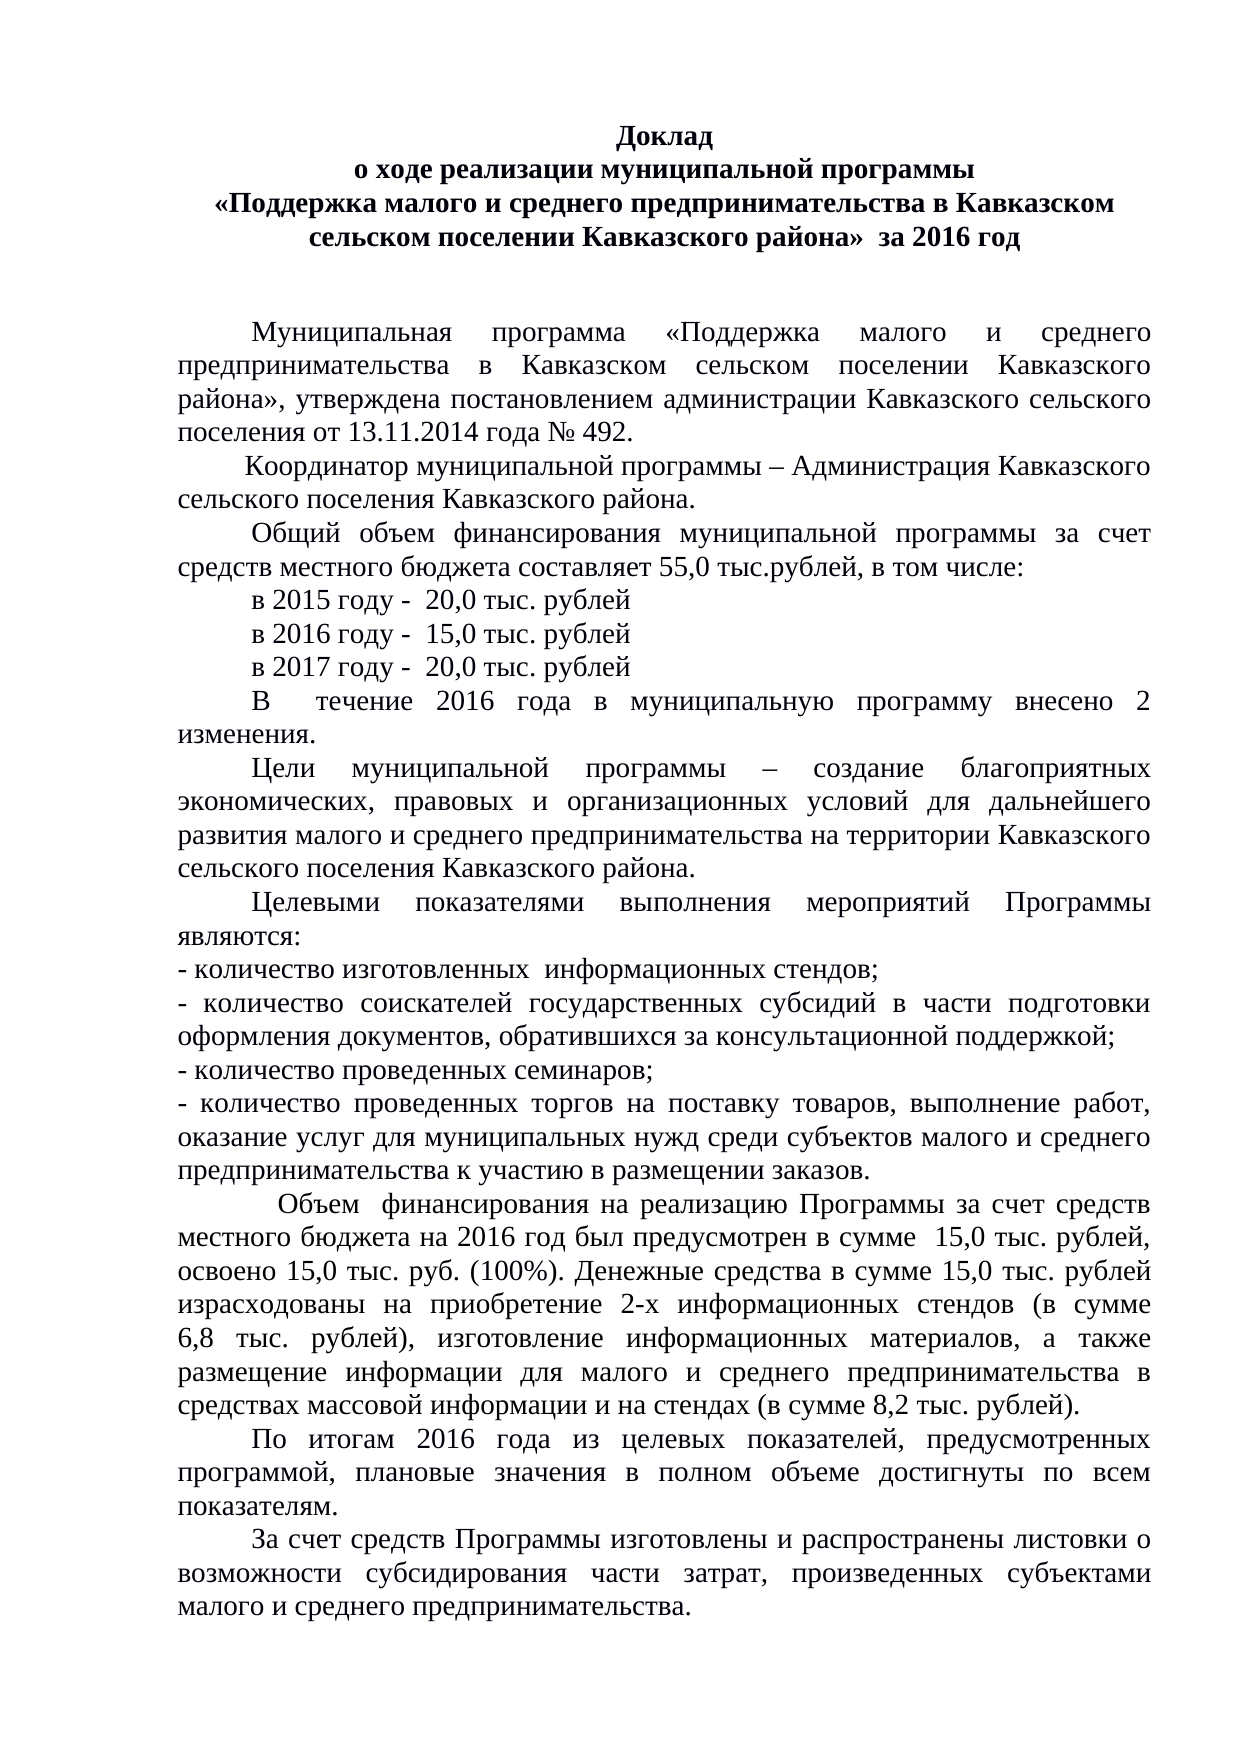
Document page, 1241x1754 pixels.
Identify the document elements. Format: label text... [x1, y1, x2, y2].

text - количество проведенных семинаров; [177, 1052, 1152, 1085]
text в 2016 году - 15,0 тыс. рублей [177, 616, 1152, 649]
text Общий объем финансирования муниципальной программы за счет средств местного бюджета составляет 55,0 тыс.рублей, в том числе: [177, 515, 1152, 582]
text Целевыми показателями выполнения мероприятий Программы являются: [177, 884, 1152, 951]
text В течение 2016 года в муниципальную программу внесено 2 изменения. [177, 683, 1152, 750]
text По итогам 2016 года из целевых показателей, предусмотренных программой, плановые значения в полном объеме достигнуты по всем показателям. [177, 1421, 1152, 1521]
text Цели муниципальной программы – создание благоприятных экономических, правовых и организационных условий для дальнейшего развития малого и среднего предпринимательства на территории Кавказского сельского поселения Кавказского района. [177, 750, 1152, 884]
text «Поддержка малого и среднего предпринимательства в Кавказском сельском поселении Кавказского района» за 2016 год [177, 185, 1152, 252]
text - количество проведенных торгов на поставку товаров, выполнение работ, оказание услуг для муниципальных нужд среди субъектов малого и среднего предпринимательства к участию в размещении заказов. [177, 1085, 1152, 1186]
text Координатор муниципальной программы – Администрация Кавказского сельского поселения Кавказского района. [177, 448, 1152, 515]
text - количество соискателей государственных субсидий в части подготовки оформления документов, обратившихся за консультационной поддержкой; [177, 985, 1152, 1052]
text Доклад [177, 118, 1152, 152]
text о ходе реализации муниципальной программы [177, 152, 1152, 185]
text За счет средств Программы изготовлены и распространены листовки о возможности субсидирования части затрат, произведенных субъектами малого и среднего предпринимательства. [177, 1521, 1152, 1622]
text Объем финансирования на реализацию Программы за счет средств местного бюджета на 2016 год был предусмотрен в сумме 15,0 тыс. рублей, освоено 15,0 тыс. руб. (100%). Денежные средства в сумме 15,0 тыс. рублей израсходованы на приобретение 2-х информационных стендов (в сумме 6,8 тыс. рублей), изготовление информационных материалов, а также размещение информации для малого и среднего предпринимательства в средствах массовой информации и на стендах (в сумме 8,2 тыс. рублей). [177, 1186, 1152, 1421]
text - количество изготовленных информационных стендов; [177, 951, 1152, 985]
text в 2015 году - 20,0 тыс. рублей [177, 582, 1152, 616]
text в 2017 году - 20,0 тыс. рублей [177, 649, 1152, 683]
text Муниципальная программа «Поддержка малого и среднего предпринимательства в Кавказском сельском поселении Кавказского района», утверждена постановлением администрации Кавказского сельского поселения от 13.11.2014 года № 492. [177, 314, 1152, 448]
